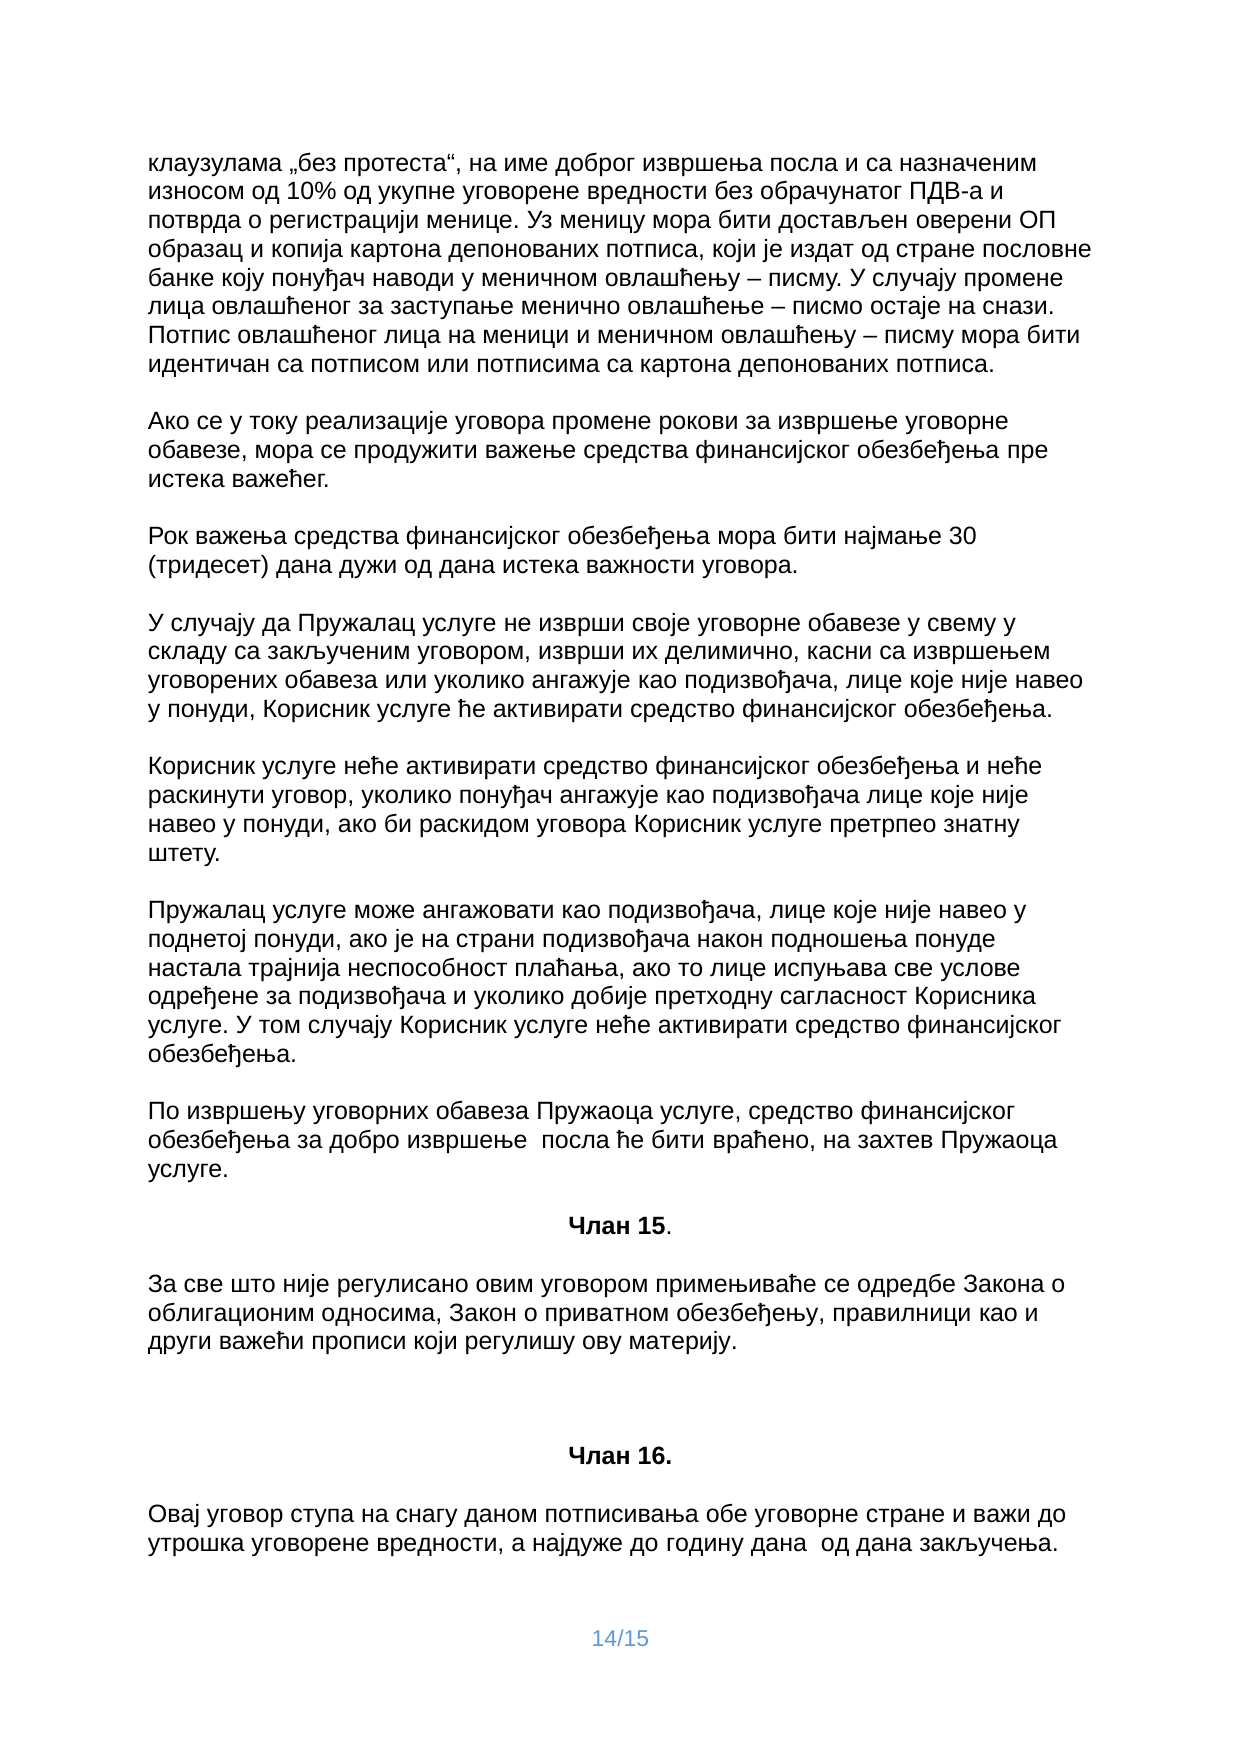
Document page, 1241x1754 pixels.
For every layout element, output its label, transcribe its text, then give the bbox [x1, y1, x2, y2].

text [148, 148, 1093, 378]
text Корисник услуге неће активирати средство финансијског обезбеђења и неће раскинути уговор, уколико понуђач ангажује као подизвођача лице које није навео у понуди, ако би раскидом уговора Корисник услуге претрпео знатну штету. [148, 751, 1093, 866]
text За све што није регулисано овим уговором примењиваће се одредбе Закона о облигационим односима, Закон о приватном обезбеђењу, правилници као и други важећи прописи који регулишу ову материју. [148, 1269, 1093, 1355]
text Рок важења средства финансијског обезбеђења мора бити најмање 30 (тридесет) дана дужи од дана истека важности уговора. [148, 521, 1093, 579]
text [148, 1499, 1093, 1556]
text Ако се у току реализације уговора промене рокови за извршење уговорне обавезе, мора се продужити важење средства финансијског обезбеђења пре истека важећег. [148, 406, 1093, 493]
text Пружалац услуге може ангажовати као подизвођача, лице које није навео у поднетој понуди, ако је на страни подизвођача након подношења понуде настала трајнија неспособност плаћања, ако то лице испуњава све услове одређене за подизвођача и уколико добије претходну сагласност Корисника услуге. У том случају Корисник услуге неће активирати средство финансијског обезбеђења. [148, 895, 1093, 1068]
text Члан 15. [148, 1211, 1093, 1240]
text Члан 16. [148, 1441, 1093, 1470]
text У случају да Пружалац услуге не изврши своје уговорне обавезе у свему у складу са закљученим уговором, изврши их делимично, касни са извршењем уговорених обавеза или уколико ангажује као подизвођача, лице које није навео у понуди, Корисник услуге ће активирати средство финансијског обезбеђења. [148, 608, 1093, 723]
text По извршењу уговорних обавеза Пружаоца услуге, средство финансијског обезбеђења за добро извршење посла ће бити враћено, на захтев Пружаоца услуге. [148, 1096, 1093, 1183]
